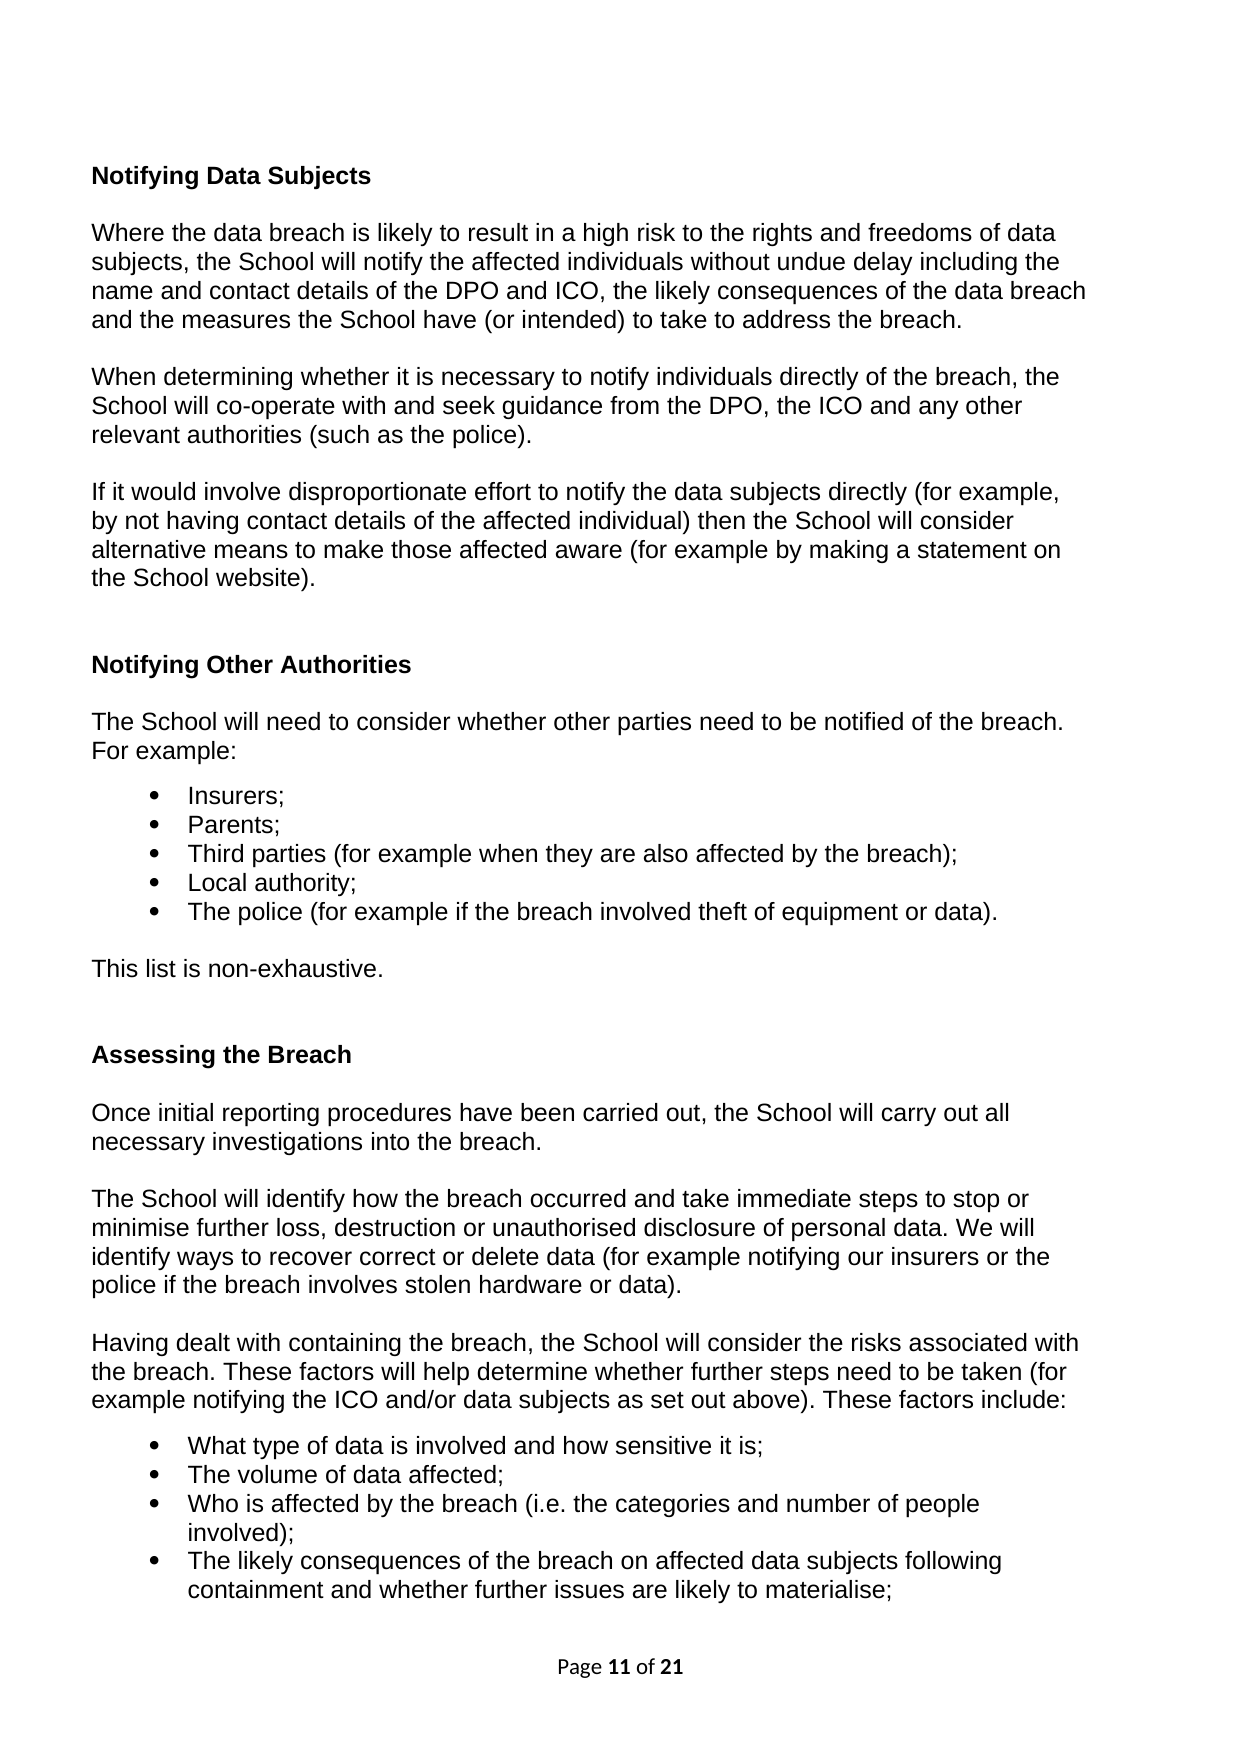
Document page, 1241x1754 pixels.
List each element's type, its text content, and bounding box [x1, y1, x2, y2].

text When determining whether it is necessary to notify individuals directly of the breach, the School will co-operate with and seek guidance from the DPO, the ICO and any other relevant authorities (such as the police). [91, 362, 1090, 448]
list Parents; [150, 810, 1090, 839]
list The police (for example if the breach involved theft of equipment or data). [150, 897, 1090, 926]
text Having dealt with containing the breach, the School will consider the risks associated with the breach. These factors will help determine whether further steps need to be taken (for example notifying the ICO and/or data subjects as set out above). These factors include: [91, 1328, 1090, 1414]
list Third parties (for example when they are also affected by the breach); [150, 839, 1090, 868]
text The School will need to consider whether other parties need to be notified of the breach. For example: [91, 707, 1090, 764]
text Once initial reporting procedures have been carried out, the School will carry out all necessary investigations into the breach. [91, 1098, 1090, 1156]
text Notifying Data Subjects [91, 161, 1090, 189]
text Where the data breach is likely to result in a high risk to the rights and freedoms of data subjects, the School will notify the affected individuals without undue delay including the name and contact details of the DPO and ICO, the likely consequences of the data breach and the measures the School have (or intended) to take to address the breach. [91, 218, 1090, 333]
text Notifying Other Authorities [91, 649, 1090, 678]
text Assessing the Breach [91, 1041, 1090, 1069]
list The volume of data affected; [150, 1460, 1090, 1489]
list What type of data is involved and how sensitive it is; [150, 1431, 1090, 1460]
text If it would involve disproportionate effort to notify the data subjects directly (for example, by not having contact details of the affected individual) then the School will consider alternative means to make those affected aware (for example by making a statement on the School website). [91, 477, 1090, 592]
text The School will identify how the breach occurred and take immediate steps to stop or minimise further loss, destruction or unauthorised disclosure of personal data. We will identify ways to recover correct or delete data (for example notifying our insurers or the police if the breach involves stolen hardware or data). [91, 1184, 1090, 1299]
list The likely consequences of the breach on affected data subjects following containment and whether further issues are likely to materialise; [150, 1546, 1090, 1604]
list Local authority; [150, 868, 1090, 897]
text This list is non-exhaustive. [91, 954, 1090, 983]
list Insurers; [150, 781, 1090, 810]
list Who is affected by the breach (i.e. the categories and number of people involved); [150, 1489, 1090, 1546]
